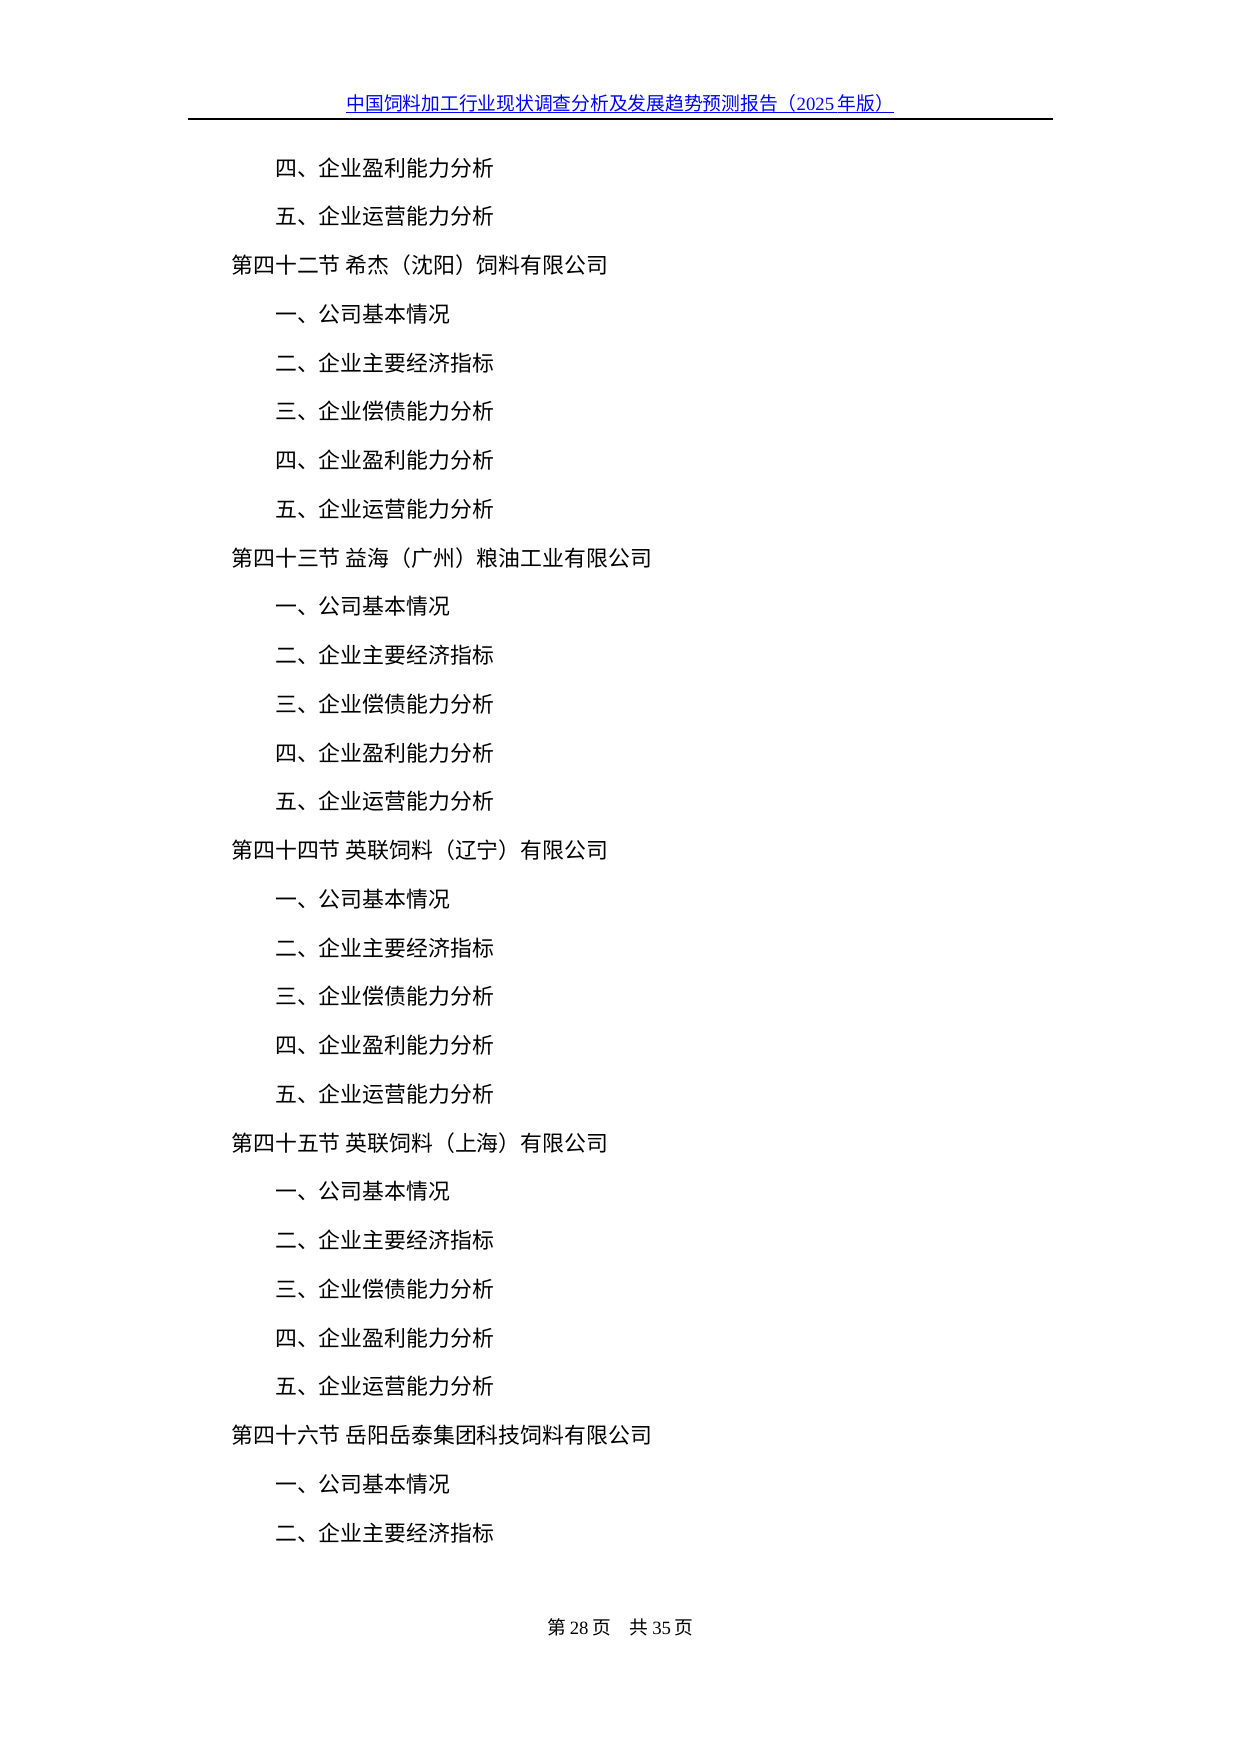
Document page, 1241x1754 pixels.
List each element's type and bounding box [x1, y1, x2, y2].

text [187, 150, 1053, 1548]
